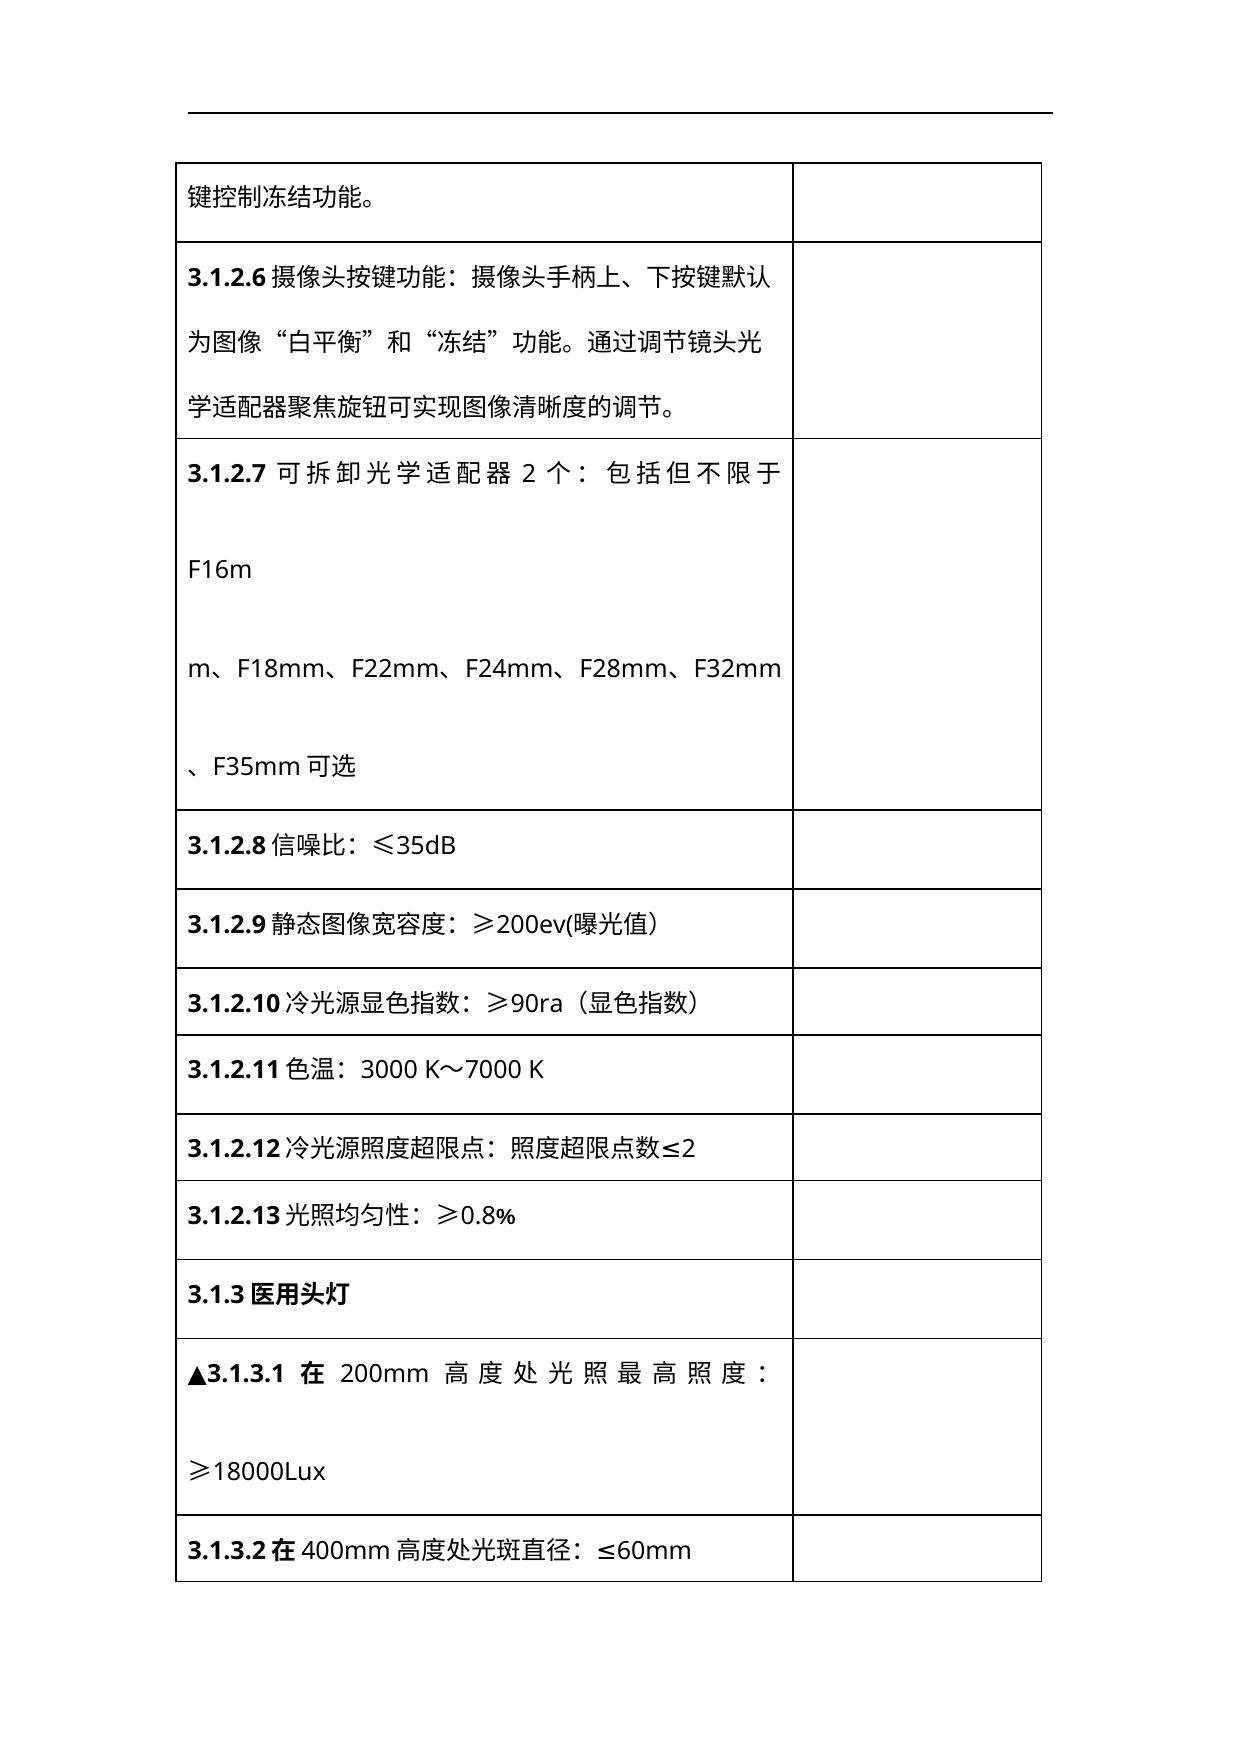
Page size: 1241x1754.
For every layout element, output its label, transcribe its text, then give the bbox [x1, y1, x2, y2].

table_cell 3.1.2.6摄像头按键功能：摄像头手柄上、下按键默认为图像“白平衡”和“冻结”功能。通过调节镜头光学适配器聚焦旋钮可实现图像清晰度的调节。 [177, 243, 792, 438]
table_cell [794, 1036, 1041, 1113]
table_cell [794, 969, 1041, 1034]
table_cell 3.1.2.13光照均匀性：≥0.8% [177, 1181, 792, 1258]
table_cell [794, 1516, 1041, 1581]
table_cell 3.1.2.10冷光源显色指数：≥90ra（显色指数） [177, 969, 792, 1034]
table_cell ▲3.1.3.1在200mm高度处光照最高照度：≥18000Lux [177, 1339, 792, 1514]
table_cell 3.1.2.11色温：3000 K～7000 K [177, 1036, 792, 1113]
table_cell 3.1.2.8信噪比：≤35dB [177, 811, 792, 888]
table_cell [177, 164, 792, 241]
table_cell [794, 890, 1041, 967]
table_cell 3.1.3医用头灯 [177, 1260, 792, 1338]
table_cell 3.1.2.9静态图像宽容度：≥200ev(曝光值） [177, 890, 792, 967]
table_cell [794, 439, 1041, 809]
table_cell [794, 164, 1041, 241]
table_cell [794, 1339, 1041, 1514]
table_cell [794, 1181, 1041, 1258]
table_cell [177, 1516, 792, 1581]
table_cell 3.1.2.7可拆卸光学适配器2个：包括但不限于F16mm、F18mm、F22mm、F24mm、F28mm、F32mm、F35mm可选 [177, 439, 792, 809]
table_cell 3.1.2.12冷光源照度超限点：照度超限点数≤2 [177, 1115, 792, 1179]
table_cell [794, 1115, 1041, 1179]
table_cell [794, 243, 1041, 438]
table_cell [794, 811, 1041, 888]
table_cell [794, 1260, 1041, 1338]
